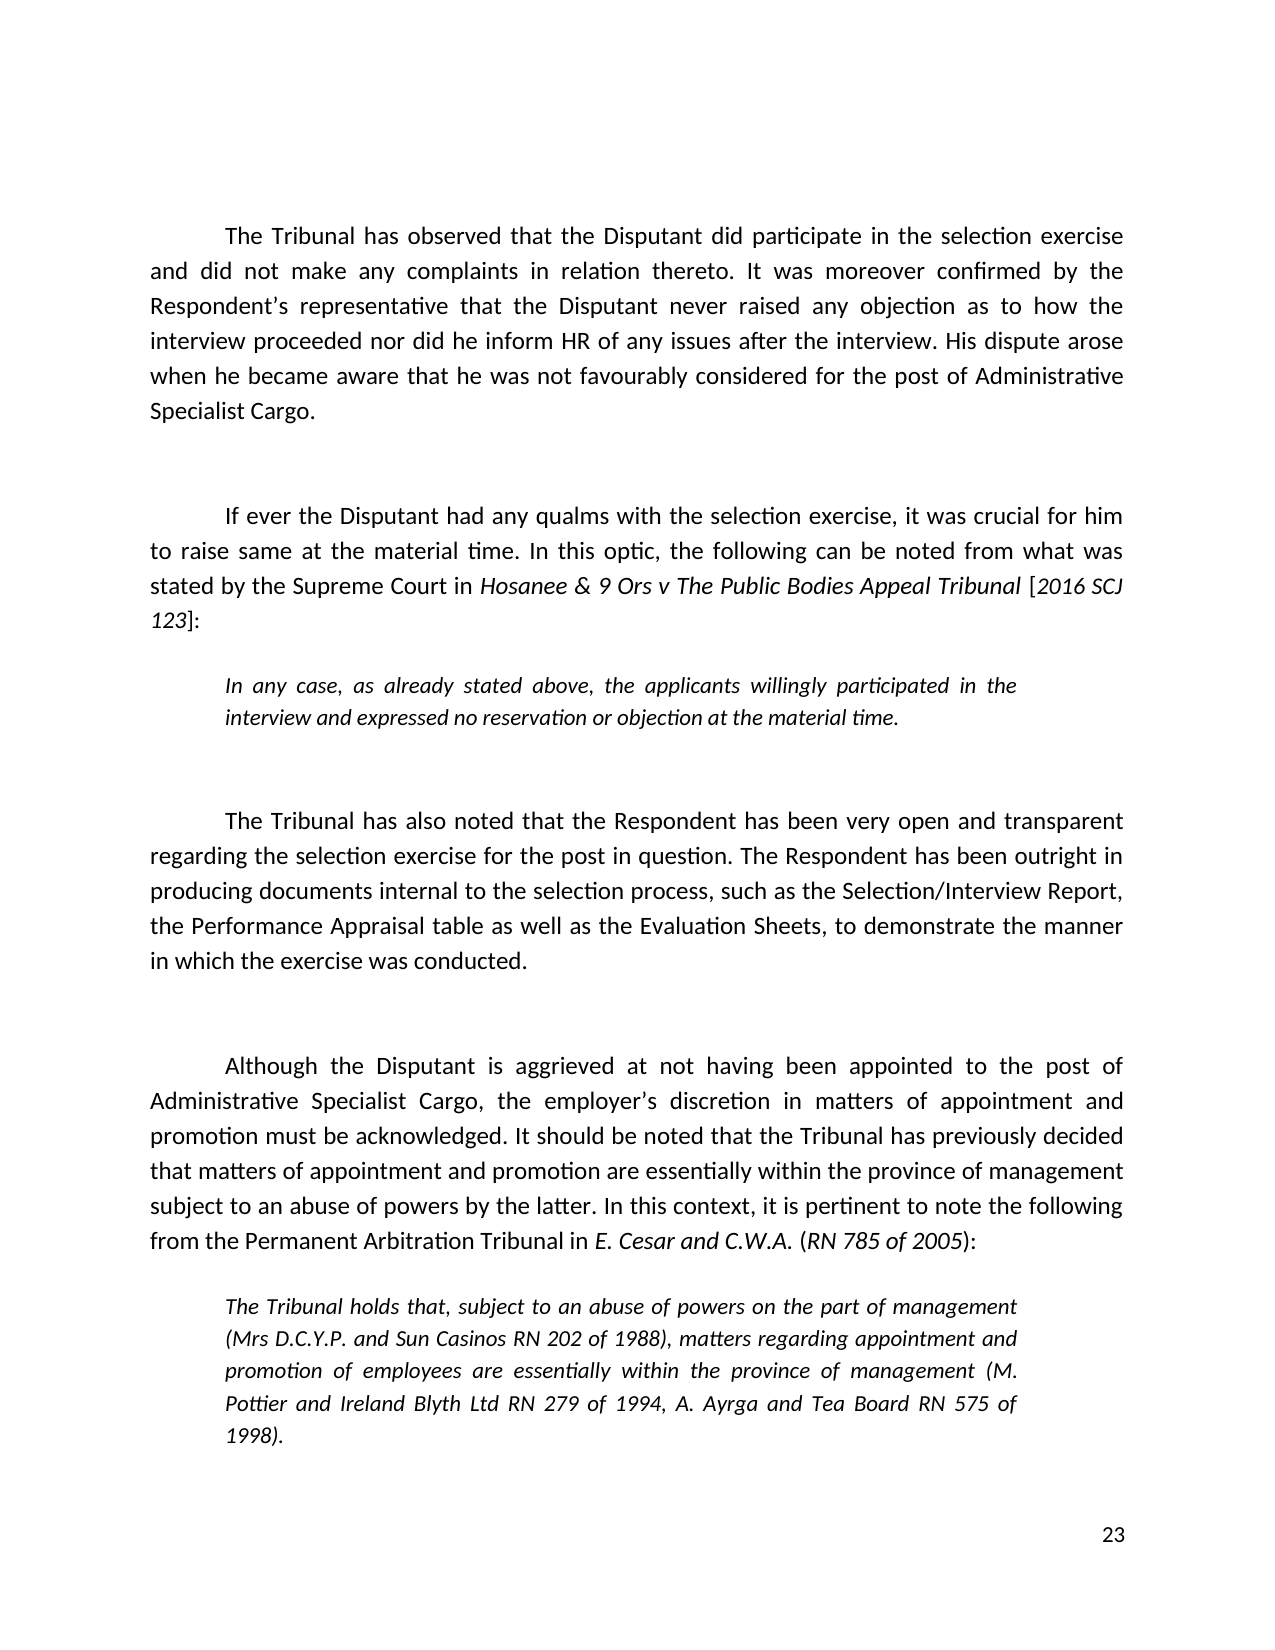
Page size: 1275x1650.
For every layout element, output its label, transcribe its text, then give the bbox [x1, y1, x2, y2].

text The Tribunal has also noted that the Respondent has been very open and transparent regarding the selection exercise for the post in question. The Respondent has been outright in producing documents internal to the selection process, such as the Selection/Interview Report, the Performance Appraisal table as well as the Evaluation Sheets, to demonstrate the manner in which the exercise was conducted. [150, 805, 1125, 976]
text If ever the Disputant had any qualms with the selection exercise, it was crucial for him to raise same at the material time. In this optic, the following can be noted from what was stated by the Supreme Court in Hosanee & 9 Ors v The Public Bodies Appeal Tribunal [2016 SCJ 123]: [150, 500, 1125, 634]
text Although the Disputant is aggrieved at not having been appointed to the post of Administrative Specialist Cargo, the employer’s discretion in matters of appointment and promotion must be acknowledged. It should be noted that the Tribunal has previously decided that matters of appointment and promotion are essentially within the province of management subject to an abuse of powers by the latter. In this context, it is pertinent to note the following from the Permanent Arbitration Tribunal in E. Cesar and C.W.A. (RN 785 of 2005): [150, 1050, 1125, 1256]
text The Tribunal holds that, subject to an abuse of powers on the part of management (Mrs D.C.Y.P. and Sun Casinos RN 202 of 1988), matters regarding appointment and promotion of employees are essentially within the province of management (M. Pottier and Ireland Blyth Ltd RN 279 of 1994, A. Ayrga and Tea Board RN 575 of 1998). [225, 1292, 1021, 1449]
text In any case, as already stated above, the applicants willingly participated in the interview and expressed no reservation or objection at the material time. [225, 671, 1021, 731]
text The Tribunal has observed that the Disputant did participate in the selection exercise and did not make any complaints in relation thereto. It was moreover confirmed by the Respondent’s representative that the Disputant never raised any objection as to how the interview proceeded nor did he inform HR of any issues after the interview. His dispute arose when he became aware that he was not favourably considered for the post of Administrative Specialist Cargo. [150, 220, 1125, 426]
